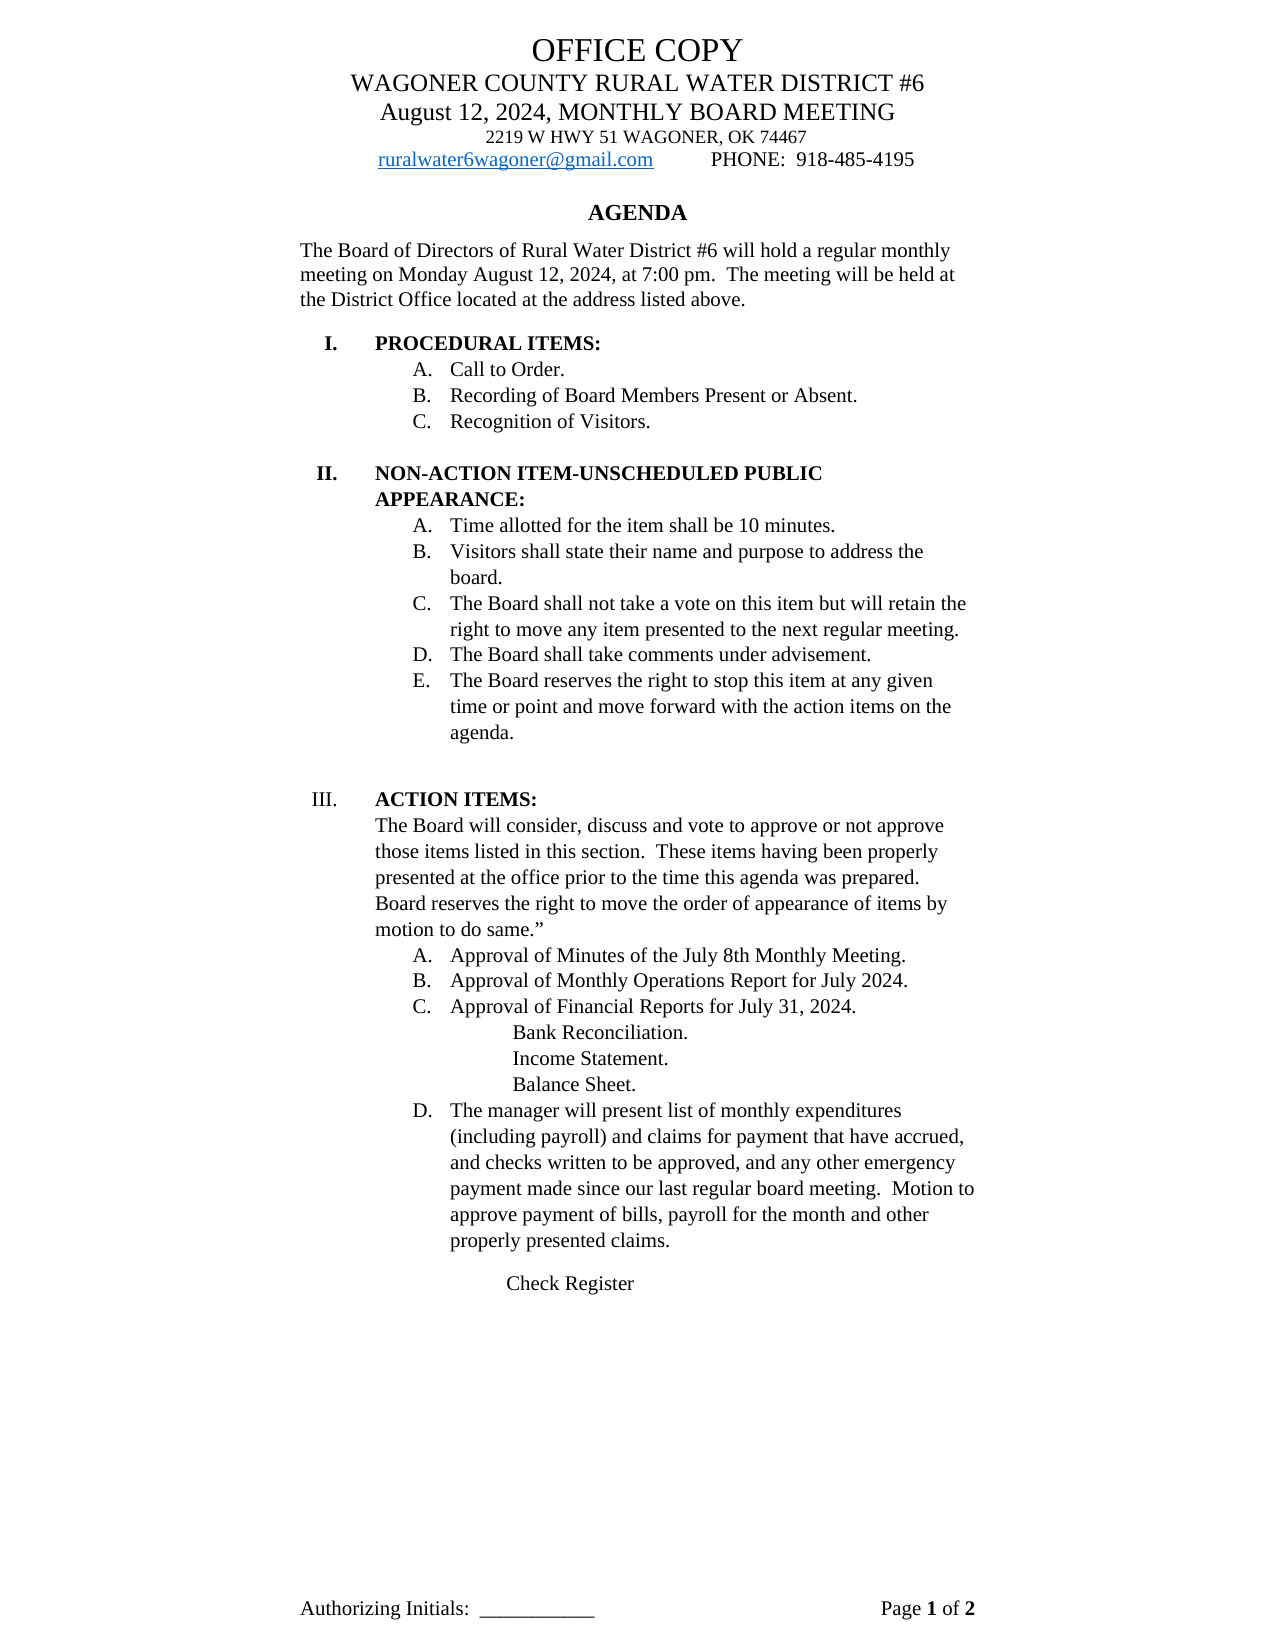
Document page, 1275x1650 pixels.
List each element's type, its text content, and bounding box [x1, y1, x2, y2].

text The Board of Directors of Rural Water District #6 will hold a regular monthly meeting on Monday August 12, 2024, at 7:00 pm. The meeting will be held at the District Office located at the address listed above. [300, 238, 975, 311]
list Visitors shall state their name and purpose to address the board. [412, 539, 975, 589]
list The Board shall take comments under advisement. [412, 642, 975, 666]
list Recognition of Visitors. [412, 409, 975, 433]
list Recording of Board Members Present or Absent. [412, 383, 975, 407]
text AGENDA [300, 199, 975, 226]
list The manager will present list of monthly expenditures (including payroll) and claims for payment that have accrued, and checks written to be approved, and any other emergency payment made since our last regular board meeting. Motion to approve payment of bills, payroll for the month and other properly presented claims. [412, 1098, 975, 1252]
text Check Register [506, 1270, 975, 1325]
list NON-ACTION ITEM-UNSCHEDULED PUBLIC APPEARANCE: [337, 461, 975, 511]
list Approval of Minutes of the July 8th Monthly Meeting. [412, 942, 975, 967]
list Bank Reconciliation. [450, 1020, 975, 1044]
list Income Statement. [450, 1046, 975, 1070]
list Time allotted for the item shall be 10 minutes. [412, 513, 975, 537]
list ACTION ITEMS: The Board will consider, discuss and vote to approve or not approve those items listed in this section. These items having been properly presented at the office prior to the time this agenda was prepared. Board reserves the right to move the order of appearance of items by motion to do same.” [337, 787, 975, 941]
list The Board reserves the right to stop this item at any given time or point and move forward with the action items on the agenda. [412, 668, 975, 744]
list The Board shall not take a vote on this item but will retain the right to move any item presented to the next regular meeting. [412, 591, 975, 641]
list Approval of Monthly Operations Report for July 2024. [412, 968, 975, 992]
list Call to Order. [412, 357, 975, 381]
list PROCEDURAL ITEMS: [337, 331, 975, 355]
list Approval of Financial Reports for July 31, 2024. [412, 994, 975, 1018]
list Balance Sheet. [450, 1072, 975, 1096]
